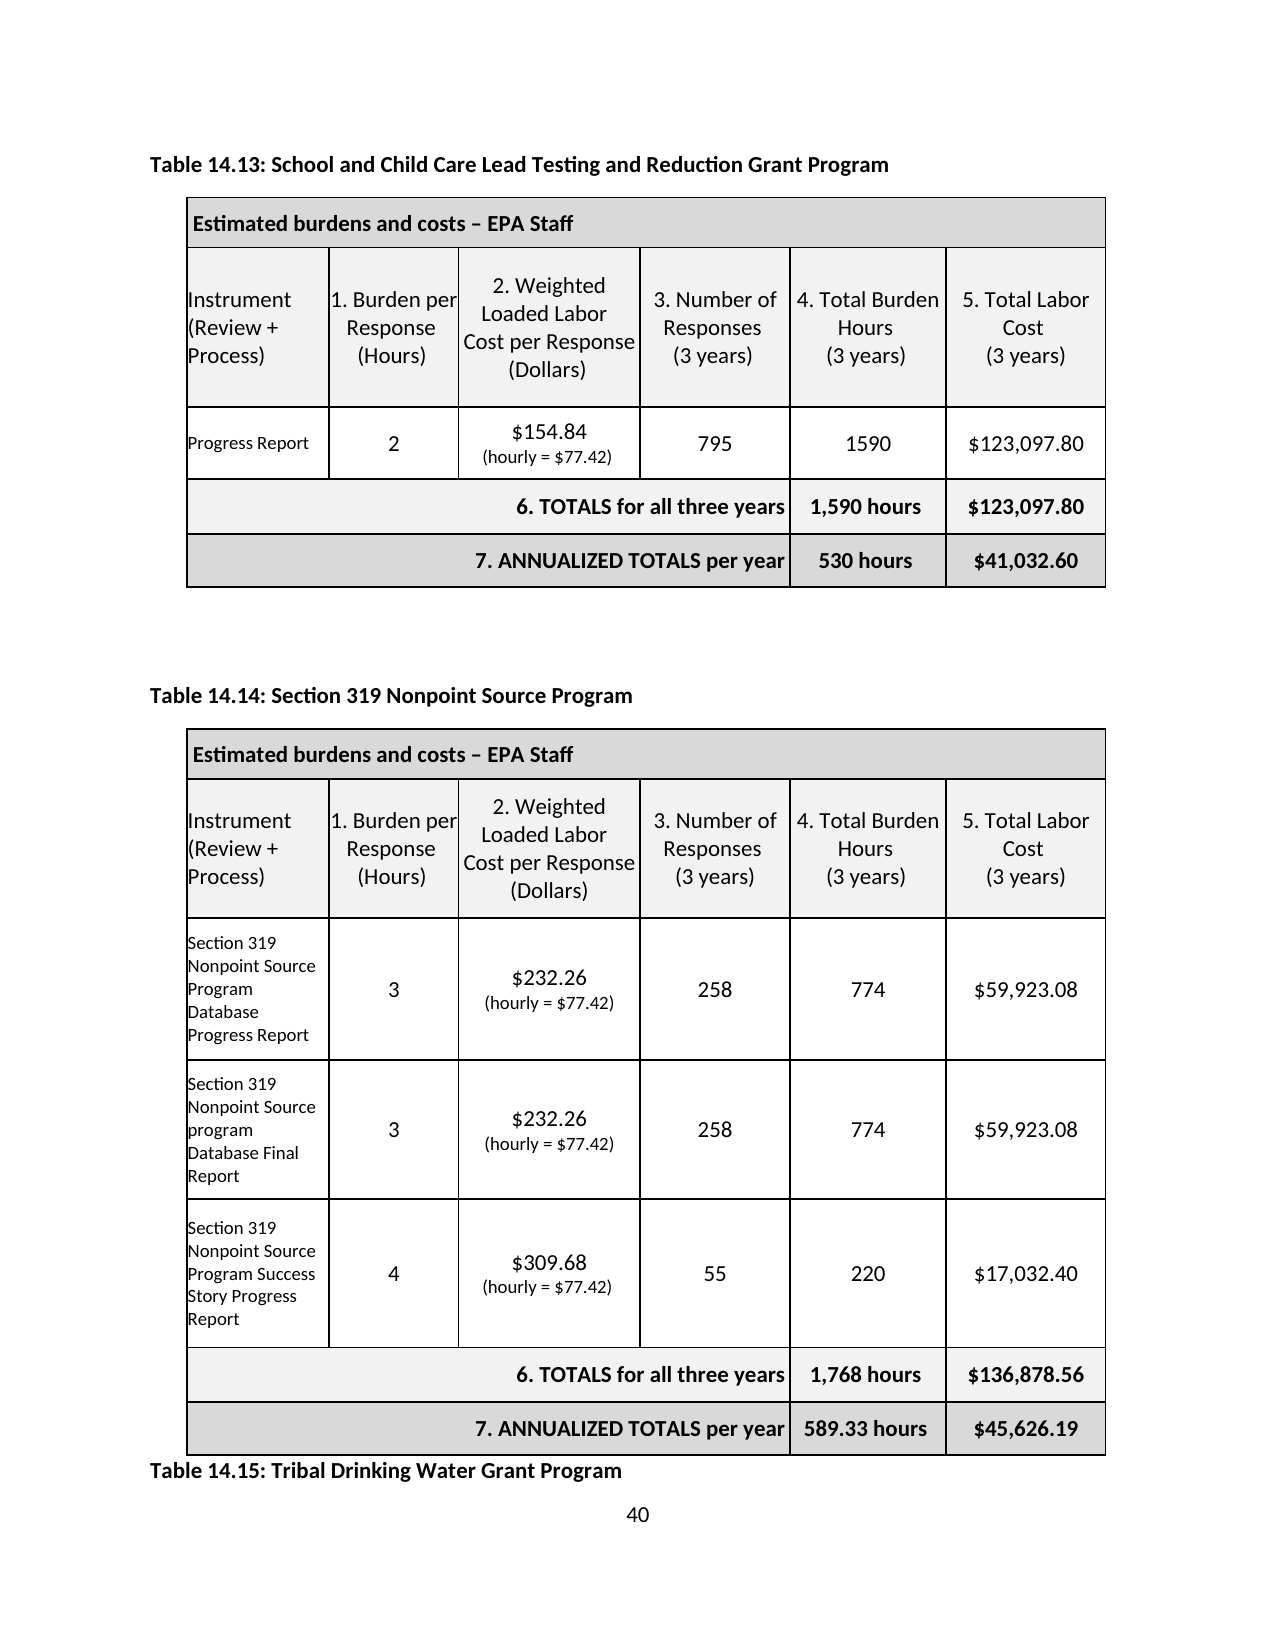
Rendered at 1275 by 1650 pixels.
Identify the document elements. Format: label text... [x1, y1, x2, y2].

table_cell Section 319 Nonpoint Source Program Database Progress Report [188, 919, 328, 1059]
table_cell 4 [330, 1200, 458, 1347]
table_cell 774 [791, 919, 945, 1059]
table_cell 258 [641, 919, 789, 1059]
table_cell 6. TOTALS for all three years [188, 480, 789, 533]
table_cell Instrument (Review + Process) [188, 248, 328, 406]
table_header Estimated burdens and costs – EPA Staff [188, 198, 1105, 247]
table_cell 1. Burden per Response (Hours) [330, 780, 458, 917]
table_cell Section 319 Nonpoint Source Program Success Story Progress Report [188, 1200, 328, 1347]
table_header Estimated burdens and costs – EPA Staff [188, 730, 1105, 778]
table_cell 1. Burden per Response (Hours) [330, 248, 458, 406]
table_cell $232.26 (hourly = $77.42) [459, 1061, 639, 1198]
table_cell $154.84 (hourly = $77.42) [459, 408, 639, 478]
table_cell 220 [791, 1200, 945, 1347]
table_cell 1,768 hours [791, 1348, 945, 1401]
table_cell 3 [330, 1061, 458, 1198]
table_cell 1,590 hours [791, 480, 945, 533]
table_cell 589.33 hours [791, 1403, 945, 1454]
table_cell $41,032.60 [947, 535, 1105, 586]
table_cell 3. Number of Responses (3 years) [641, 248, 789, 406]
text Table 14.15: Tribal Drinking Water Grant Program [150, 1456, 1125, 1484]
table_cell 2. Weighted Loaded Labor Cost per Response (Dollars) [459, 780, 639, 917]
table_cell 3. Number of Responses (3 years) [641, 780, 789, 917]
table_cell 4. Total Burden Hours (3 years) [791, 780, 945, 917]
table_cell $123,097.80 [947, 408, 1105, 478]
table_cell $59,923.08 [947, 1061, 1105, 1198]
table_cell 7. ANNUALIZED TOTALS per year [188, 535, 789, 586]
table_cell 55 [641, 1200, 789, 1347]
table_cell 5. Total Labor Cost (3 years) [947, 248, 1105, 406]
table_cell Section 319 Nonpoint Source program Database Final Report [188, 1061, 328, 1198]
table_cell $136,878.56 [947, 1348, 1105, 1401]
table_cell 5. Total Labor Cost (3 years) [947, 780, 1105, 917]
table_cell $232.26 (hourly = $77.42) [459, 919, 639, 1059]
table_cell 258 [641, 1061, 789, 1198]
table_cell 530 hours [791, 535, 945, 586]
table_cell $59,923.08 [947, 919, 1105, 1059]
table_cell 774 [791, 1061, 945, 1198]
table_cell Progress Report [188, 408, 328, 478]
table_cell 3 [330, 919, 458, 1059]
table_cell 795 [641, 408, 789, 478]
table_cell 2. Weighted Loaded Labor Cost per Response (Dollars) [459, 248, 639, 406]
table_cell 6. TOTALS for all three years [188, 1348, 789, 1401]
table_cell $123,097.80 [947, 480, 1105, 533]
table_cell $309.68 (hourly = $77.42) [459, 1200, 639, 1347]
table_cell 2 [330, 408, 458, 478]
text Table 14.14: Section 319 Nonpoint Source Program [150, 681, 1125, 709]
text Table 14.13: School and Child Care Lead Testing and Reduction Grant Program [150, 150, 1125, 178]
table_cell 4. Total Burden Hours (3 years) [791, 248, 945, 406]
table_cell $45,626.19 [947, 1403, 1105, 1454]
table_cell $17,032.40 [947, 1200, 1105, 1347]
table_cell 7. ANNUALIZED TOTALS per year [188, 1403, 789, 1454]
table_cell Instrument (Review + Process) [188, 780, 328, 917]
table_cell 1590 [791, 408, 945, 478]
